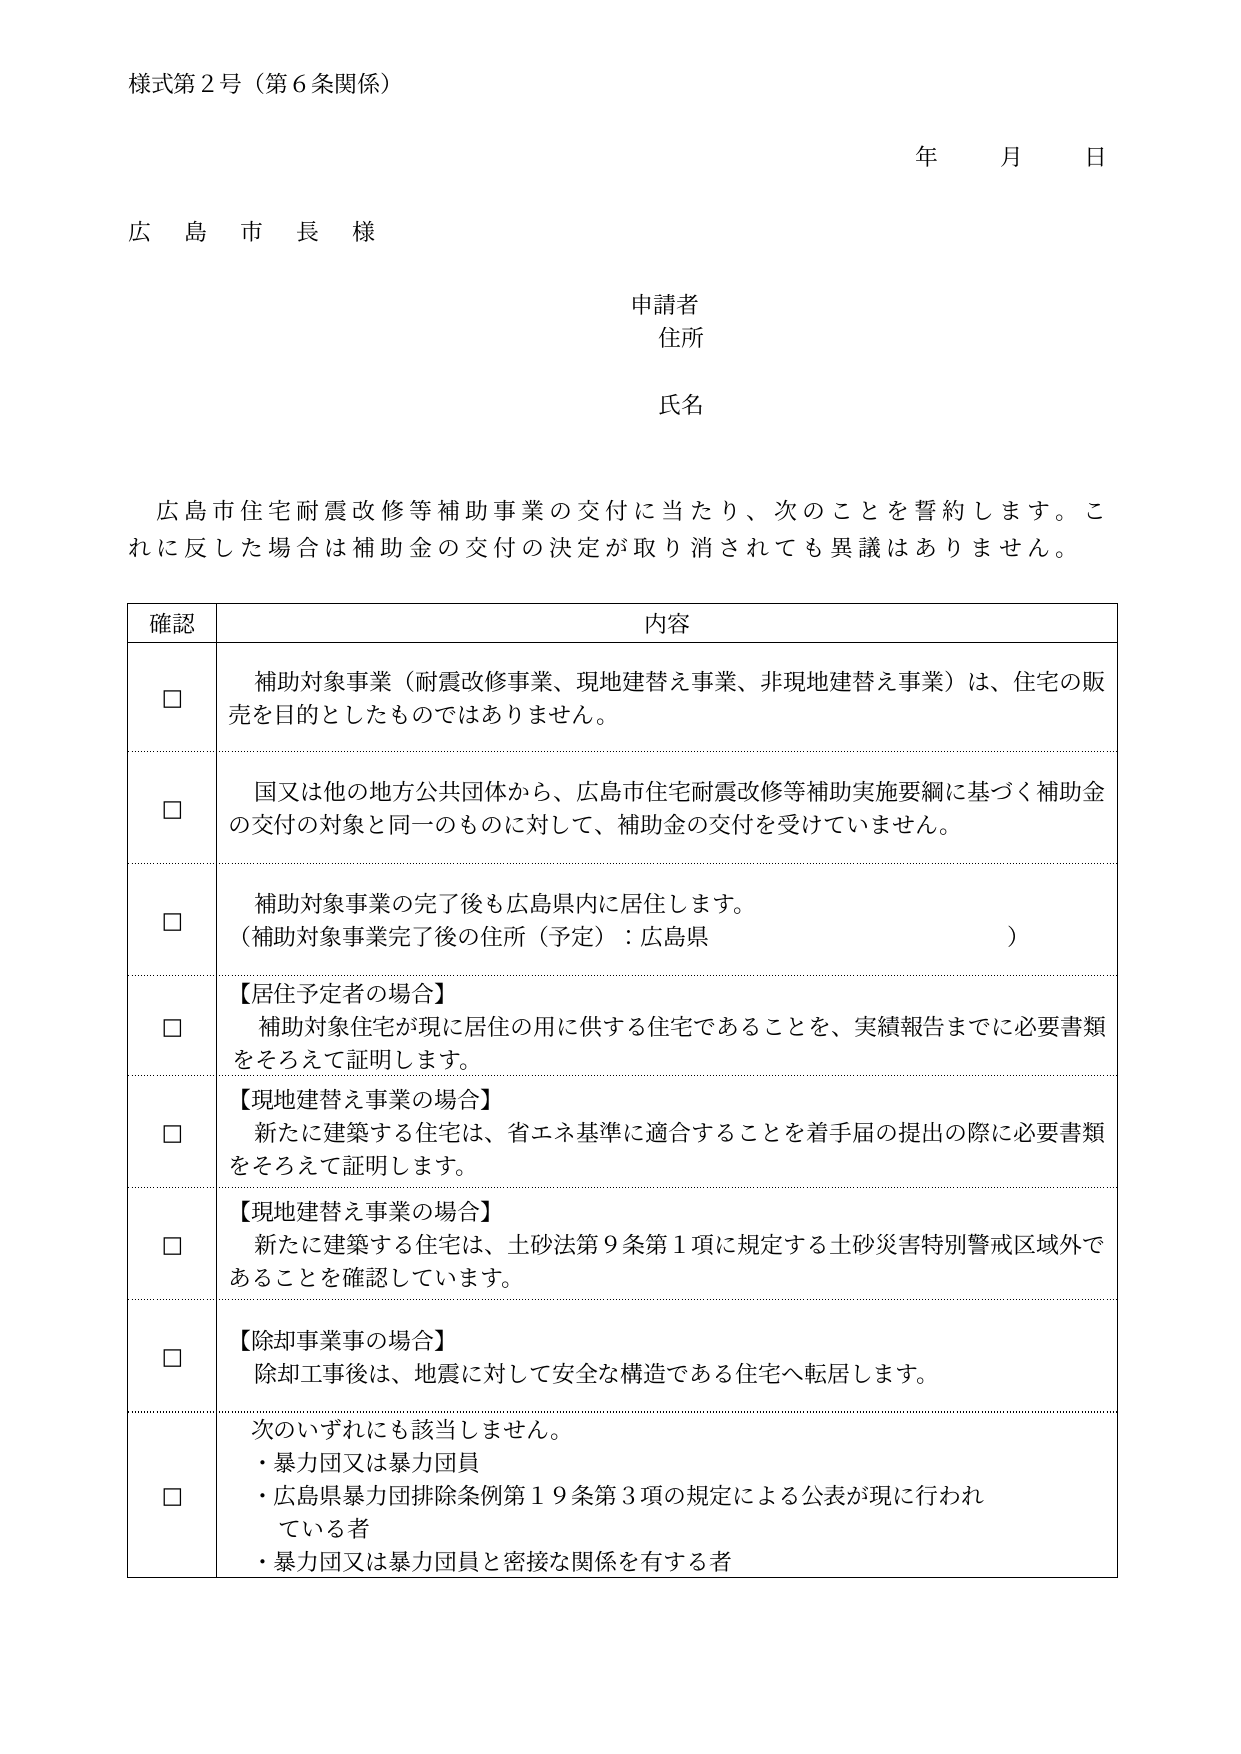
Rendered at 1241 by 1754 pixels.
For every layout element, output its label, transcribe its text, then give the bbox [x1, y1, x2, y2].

table_header 内容 [217, 604, 1117, 642]
table_cell □ [128, 1411, 216, 1577]
text 年 月 日 [128, 136, 1112, 174]
text 様式第２号（第６条関係） [128, 66, 1112, 99]
table_cell 【除却事業事の場合】 除却工事後は、地震に対して安全な構造である住宅へ転居します。 [217, 1299, 1117, 1411]
text 広 島 市 長 様 [128, 211, 1112, 249]
table_cell □ [128, 751, 216, 863]
table_cell □ [128, 975, 216, 1075]
text 申請者 [630, 286, 1112, 320]
table_cell □ [128, 1187, 216, 1299]
text 氏名 [632, 386, 1112, 420]
text 広島市住宅耐震改修等補助事業の交付に当たり、次のことを誓約します。これに反した場合は補助金の交付の決定が取り消されても異議はありません。 [128, 491, 1112, 566]
table_cell 国又は他の地方公共団体から、広島市住宅耐震改修等補助実施要綱に基づく補助金の交付の対象と同一のものに対して、補助金の交付を受けていません。 [217, 751, 1117, 863]
table_cell 補助対象事業（耐震改修事業、現地建替え事業、非現地建替え事業）は、住宅の販売を目的としたものではありません。 [217, 643, 1117, 751]
table_cell 【居住予定者の場合】 補助対象住宅が現に居住の用に供する住宅であることを、実績報告までに必要書類をそろえて証明します。 [217, 975, 1117, 1075]
table_cell □ [128, 643, 216, 751]
table_header 確認 [128, 604, 216, 642]
table_cell 【現地建替え事業の場合】 新たに建築する住宅は、土砂法第９条第１項に規定する土砂災害特別警戒区域外であることを確認しています。 [217, 1187, 1117, 1299]
table_cell 次のいずれにも該当しません。 ・暴力団又は暴力団員 ・広島県暴力団排除条例第１９条第３項の規定による公表が現に行われ ている者 ・暴力団又は暴力団員と密接な関係を有する者 [217, 1411, 1117, 1577]
table_cell □ [128, 863, 216, 975]
text 住所 [632, 320, 1112, 353]
table_cell □ [128, 1299, 216, 1411]
table_cell □ [128, 1075, 216, 1187]
table_cell 【現地建替え事業の場合】 新たに建築する住宅は、省エネ基準に適合することを着手届の提出の際に必要書類をそろえて証明します。 [217, 1075, 1117, 1187]
table_cell 補助対象事業の完了後も広島県内に居住します。 （補助対象事業完了後の住所（予定）：広島県 ） [217, 863, 1117, 975]
